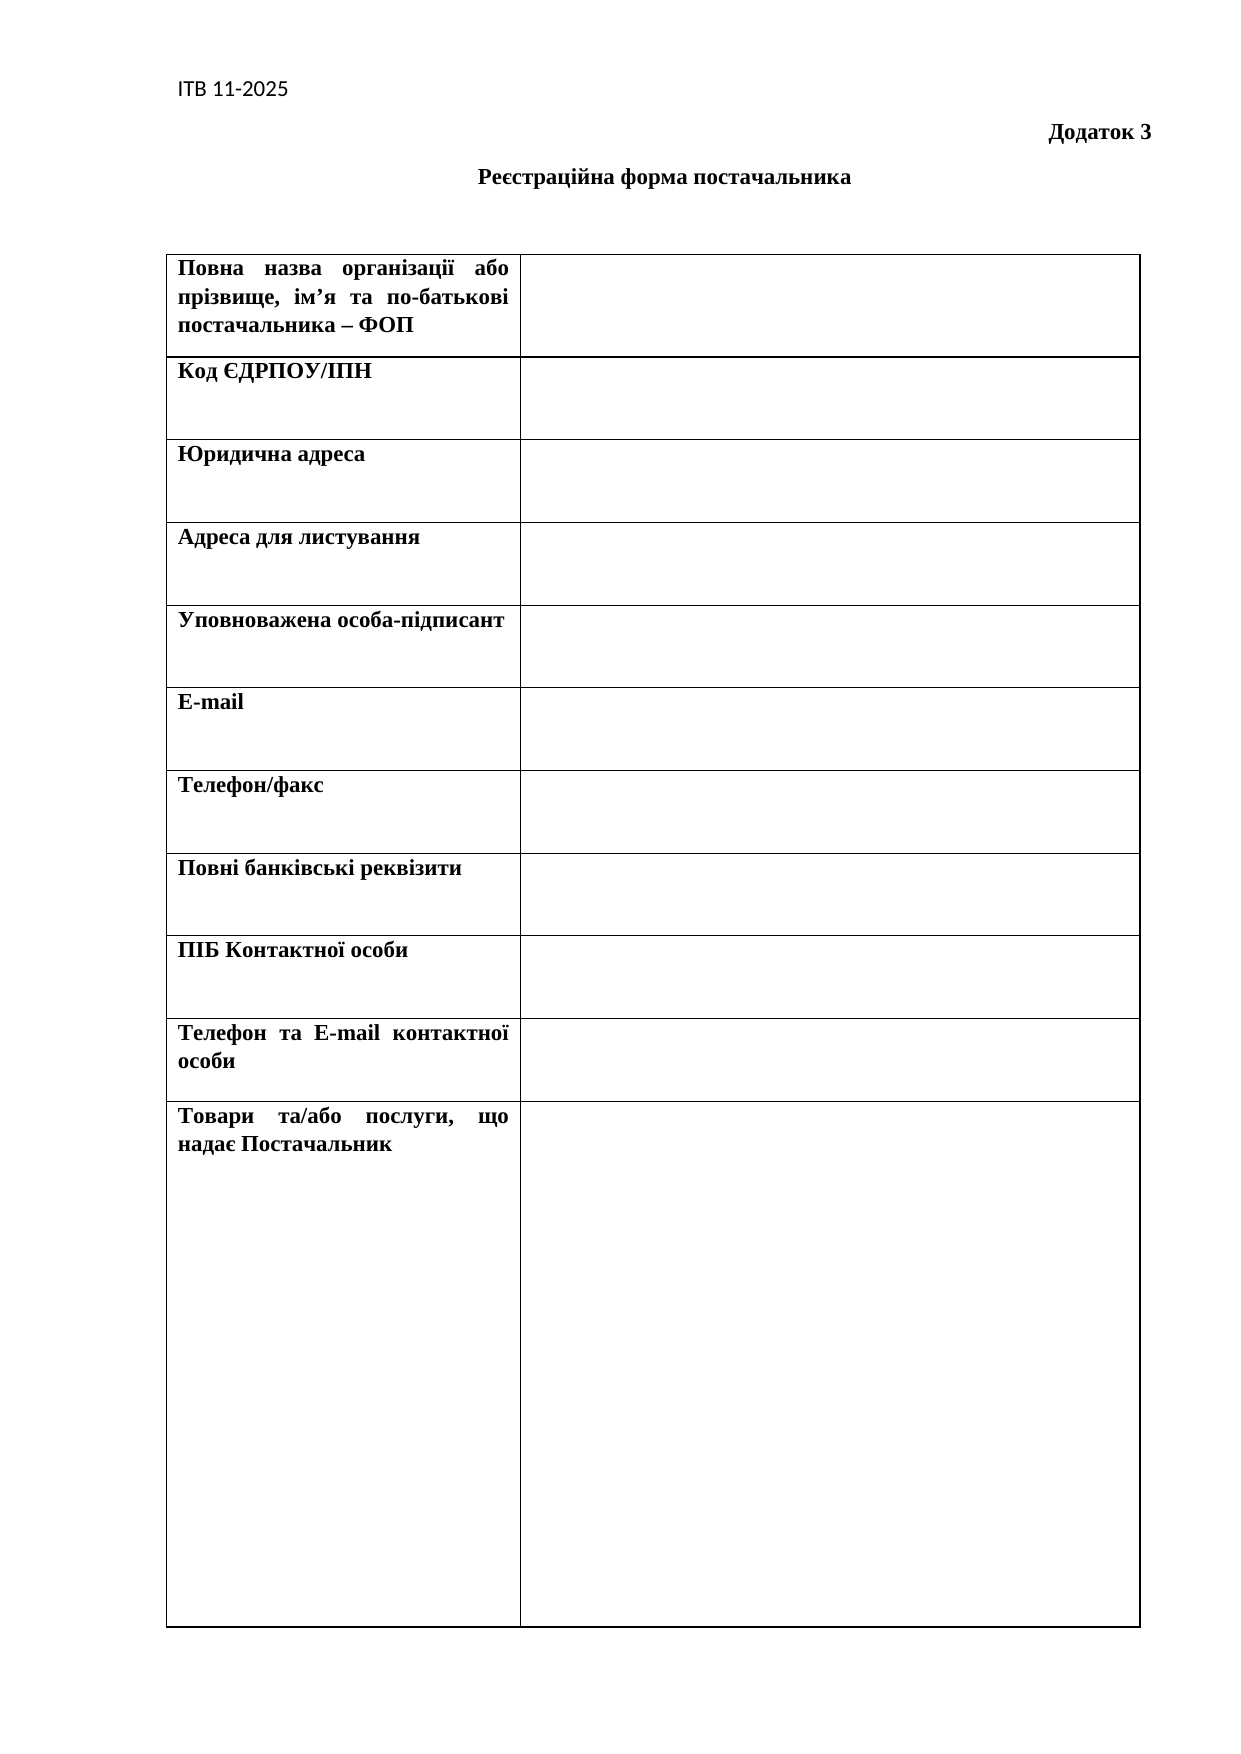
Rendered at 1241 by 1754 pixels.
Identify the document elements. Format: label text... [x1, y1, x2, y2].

table_cell [521, 936, 1139, 1018]
table_cell ПІБ Контактної особи [167, 936, 520, 1018]
table_cell Телефон/факс [167, 771, 520, 853]
table_cell Телефон та E-mail контактної особи [167, 1019, 520, 1101]
table_cell [521, 1102, 1139, 1626]
table_cell Код ЄДРПОУ/ІПН [167, 358, 520, 439]
table_header [521, 255, 1139, 356]
table_header Повна назва організації або прізвище, ім’я та по-батькові постачальника – ФОП [167, 255, 520, 356]
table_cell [167, 1102, 520, 1626]
table_cell [521, 1019, 1139, 1101]
table_cell Уповноважена особа-підписант [167, 606, 520, 687]
table_cell Юридична адреса [167, 440, 520, 522]
table_cell Повні банківські реквізити [167, 854, 520, 935]
table_cell [521, 358, 1139, 439]
text Додаток 3 [177, 118, 1152, 144]
text Реєстраційна форма постачальника [177, 163, 1152, 189]
table_cell [521, 523, 1139, 604]
table_cell [521, 440, 1139, 522]
table_cell [521, 688, 1139, 770]
table_cell Адреса для листування [167, 523, 520, 604]
table_cell E-mail [167, 688, 520, 770]
table_cell [521, 606, 1139, 687]
table_cell [521, 771, 1139, 853]
table_cell [521, 854, 1139, 935]
